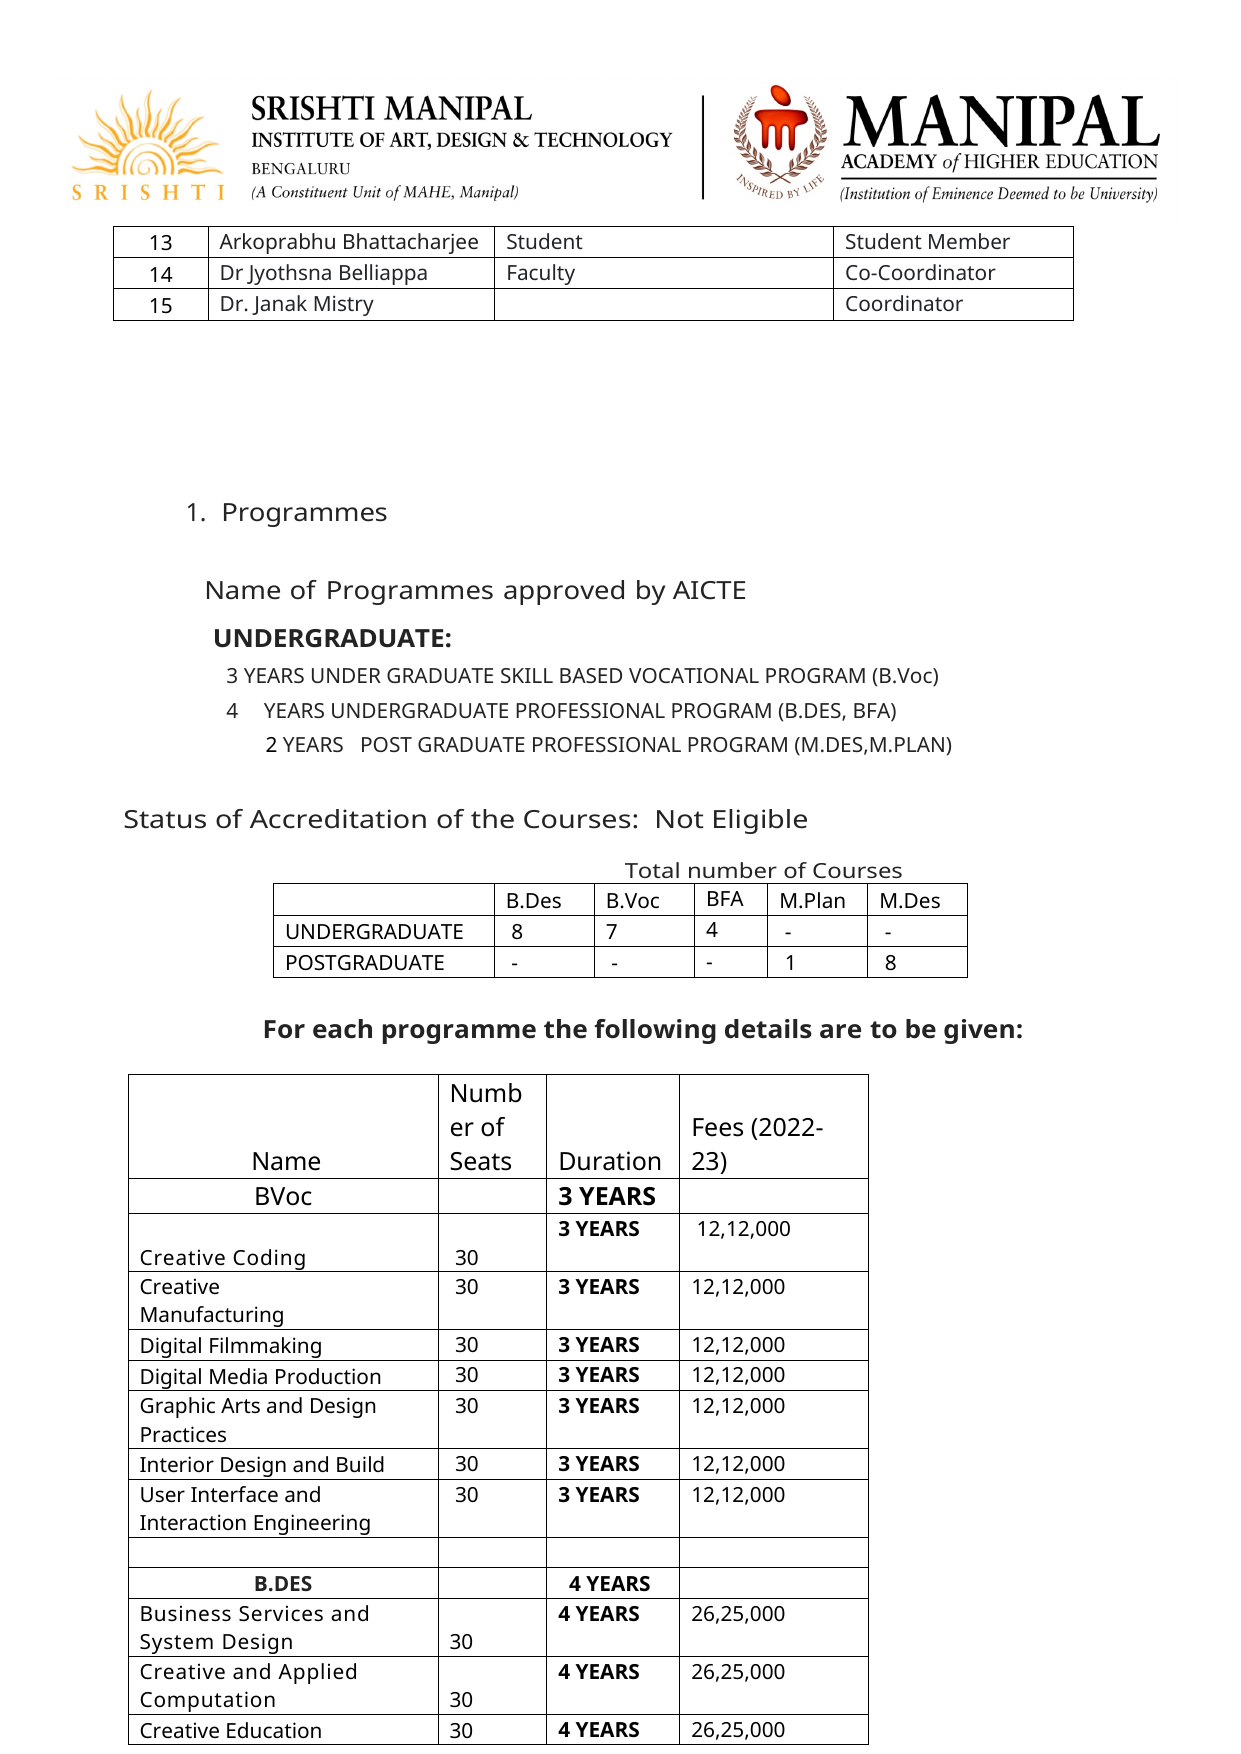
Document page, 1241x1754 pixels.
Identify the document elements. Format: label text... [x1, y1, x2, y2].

table_cell 4 YEARS [547, 1599, 679, 1656]
table_cell 12,12,000 [680, 1214, 868, 1271]
table_cell 14 [114, 258, 208, 288]
table_cell Arkoprabhu Bhattacharjee [209, 227, 494, 257]
table_cell 4 YEARS [547, 1657, 679, 1714]
table_cell 8 [495, 916, 594, 946]
table_cell Student Member [834, 227, 1073, 257]
table_cell 3 YEARS [547, 1449, 679, 1479]
table_cell - [768, 916, 867, 946]
table_cell Coordinator [834, 289, 1073, 319]
table_cell 4 [695, 916, 767, 946]
table_cell 1 [768, 947, 867, 977]
table_cell 4 YEARS [547, 1568, 679, 1598]
table_cell - [495, 947, 594, 977]
table_cell [439, 1538, 546, 1567]
table_cell 12,12,000 [680, 1449, 868, 1479]
table_cell - [595, 947, 694, 977]
table_header [274, 884, 494, 914]
picture [54, 75, 1180, 226]
text Name of Programmes approved by AICTE [54, 573, 1179, 607]
text UNDERGRADUATE: [54, 621, 1228, 655]
table_cell 15 [114, 289, 208, 319]
table_cell Interior Design and Build [129, 1449, 438, 1479]
table_cell 26,25,000 [680, 1715, 868, 1744]
text For each programme the following details are to be given: [262, 1012, 1047, 1046]
table_cell 12,12,000 [680, 1330, 868, 1359]
list Programmes [185, 495, 1228, 529]
table_cell 3 YEARS [547, 1214, 679, 1271]
table_cell User Interface and Interaction Engineering [129, 1480, 438, 1537]
table_cell 30 [439, 1599, 546, 1656]
table_cell 3 YEARS [547, 1480, 679, 1537]
table_header M.Des [868, 884, 967, 914]
table_cell 30 [439, 1272, 546, 1329]
list Status of Accreditation of the Courses: Not Eligible [123, 808, 1228, 833]
table_cell UNDERGRADUATE [274, 916, 494, 946]
table_cell 12,12,000 [680, 1272, 868, 1329]
table_cell Creative Education [129, 1715, 438, 1744]
table_cell 12,12,000 [680, 1391, 868, 1448]
table_cell Faculty [495, 258, 833, 288]
list 3 YEARS UNDER GRADUATE SKILL BASED VOCATIONAL PROGRAM (B.Voc) [226, 661, 1228, 690]
table_cell POSTGRADUATE [274, 947, 494, 977]
table_cell Graphic Arts and Design Practices [129, 1391, 438, 1448]
table_cell B.DES [129, 1568, 438, 1598]
list YEARS UNDERGRADUATE PROFESSIONAL PROGRAM (B.DES, BFA) [226, 696, 1228, 724]
table_cell [547, 1538, 679, 1567]
table_cell - [868, 916, 967, 946]
table_cell 30 [439, 1715, 546, 1744]
table_cell BVoc [129, 1179, 438, 1213]
table_cell 30 [439, 1657, 546, 1714]
table_header Number of Seats [439, 1075, 546, 1177]
table_cell 8 [868, 947, 967, 977]
table_cell Digital Media Production [129, 1361, 438, 1390]
table_cell 30 [439, 1214, 546, 1271]
table_cell 3 YEARS [547, 1391, 679, 1448]
table_cell 7 [595, 916, 694, 946]
table_header Fees (2022-23) [680, 1075, 868, 1177]
table_cell Dr. Janak Mistry [209, 289, 494, 319]
table_cell 3 YEARS [547, 1330, 679, 1359]
table_header BFA [695, 884, 767, 914]
table_cell [439, 1179, 546, 1213]
table_cell 3 YEARS [547, 1361, 679, 1390]
table_cell [439, 1568, 546, 1598]
table_cell Co-Coordinator [834, 258, 1073, 288]
table_cell 30 [439, 1480, 546, 1537]
table_cell Digital Filmmaking [129, 1330, 438, 1359]
table_header B.Des [495, 884, 594, 914]
table_cell Creative and Applied Computation [129, 1657, 438, 1714]
table_header B.Voc [595, 884, 694, 914]
table_cell Business Services and System Design [129, 1599, 438, 1656]
table_cell 30 [439, 1391, 546, 1448]
table_header Name [129, 1075, 438, 1177]
table_cell [129, 1538, 438, 1567]
table_cell [680, 1568, 868, 1598]
table_cell 3 YEARS [547, 1272, 679, 1329]
table_cell 3 YEARS [547, 1179, 679, 1213]
table_cell Dr Jyothsna Belliappa [209, 258, 494, 288]
table_cell 30 [439, 1449, 546, 1479]
table_cell 12,12,000 [680, 1480, 868, 1537]
table_header Duration [547, 1075, 679, 1177]
table_cell Creative Coding [129, 1214, 438, 1271]
table_cell [680, 1179, 868, 1213]
table_cell 30 [439, 1330, 546, 1359]
text 2 YEARS POST GRADUATE PROFESSIONAL PROGRAM (M.DES,M.PLAN) [54, 730, 1228, 759]
table_cell - [695, 947, 767, 977]
table_cell 13 [114, 227, 208, 257]
table_cell [495, 289, 833, 319]
table_header M.Plan [768, 884, 867, 914]
table_cell [680, 1538, 868, 1567]
list Total number of Courses [123, 858, 1228, 883]
table_cell Creative Manufacturing [129, 1272, 438, 1329]
table_cell 4 YEARS [547, 1715, 679, 1744]
table_cell 12,12,000 [680, 1361, 868, 1390]
table_cell 26,25,000 [680, 1657, 868, 1714]
table_cell Student [495, 227, 833, 257]
table_cell 26,25,000 [680, 1599, 868, 1656]
table_cell 30 [439, 1361, 546, 1390]
